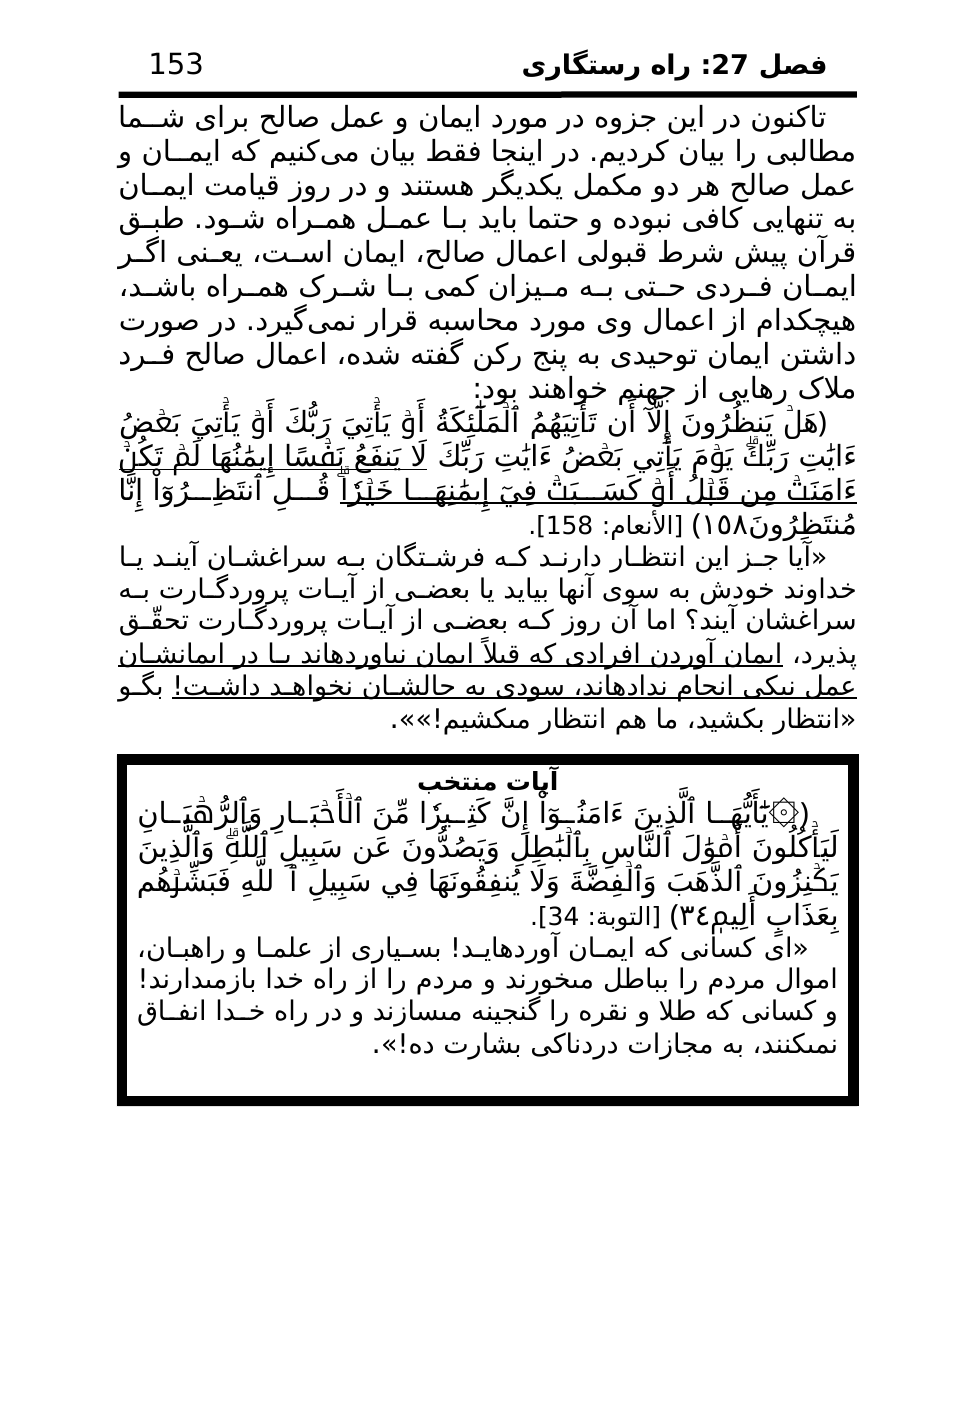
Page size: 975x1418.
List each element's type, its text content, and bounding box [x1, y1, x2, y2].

text «آیا جز این انتظار دارند که فرشتگان به سراغشان آیند یا خداوند خودش به سوى آنها بیاید یا بعضى از آیات پروردگارت به سراغشان آیند؟ اما آن روز که بعضى از آیات پروردگارت تحقّق پذیرد، ایمان‏ آوردن افرادى که قبلاً ایمان نیاورده‏اند یا در ایمانشان عمل نیکى انجام نداده‏اند، سودى به حالشان نخواهد داشت! بگو «انتظار بکشید، ما هم انتظار مى‏کشیم!»». [118, 541, 857, 736]
text ﴿هَلۡ يَنظُرُونَ إِلَّآ أَن تَأۡتِيَهُمُ ٱلۡمَلَٰٓئِكَةُ أَوۡ يَأۡتِيَ رَبُّكَ أَوۡ يَأۡتِيَ بَعۡضُ ءَايَٰتِ رَبِّكَۗ يَوۡمَ يَأۡتِي بَعۡضُ ءَايَٰتِ رَبِّكَ لَا يَنفَعُ نَفۡسًا إِيمَٰنُهَا لَمۡ تَكُنۡ ءَامَنَتۡ مِن قَبۡلُ أَوۡ كَسَبَتۡ فِيٓ إِيمَٰنِهَا خَيۡرٗاۗ قُلِ ٱنتَظِرُوٓاْ إِنَّا مُنتَظِرُونَ١٥٨﴾ [الأنعام: 158]. [118, 406, 857, 541]
text تاکنون در این جزوه در مورد ایمان و عمل صالح برای شما مطالبی را بیان کردیم. در اینجا فقط بیان می‌کنیم که ایمان و عمل صالح هر دو مکمل یکدیگر هستند و در روز قیامت ایمان به تنهایی کافی نبوده و حتما باید با عمل همراه شود. طبق قرآن پیش شرط قبولی اعمال صالح، ایمان است، یعنی اگر ایمان فردی حتی به میزان کمی با شرک همراه باشد، هیچکدام از اعمال وی مورد محاسبه قرار نمی‌گیرد. در صورت داشتن ایمان توحیدی به پنج رکن گفته شده، اعمال صالح فرد ملاک رهایی از جهنم خواهند بود: [118, 100, 857, 406]
